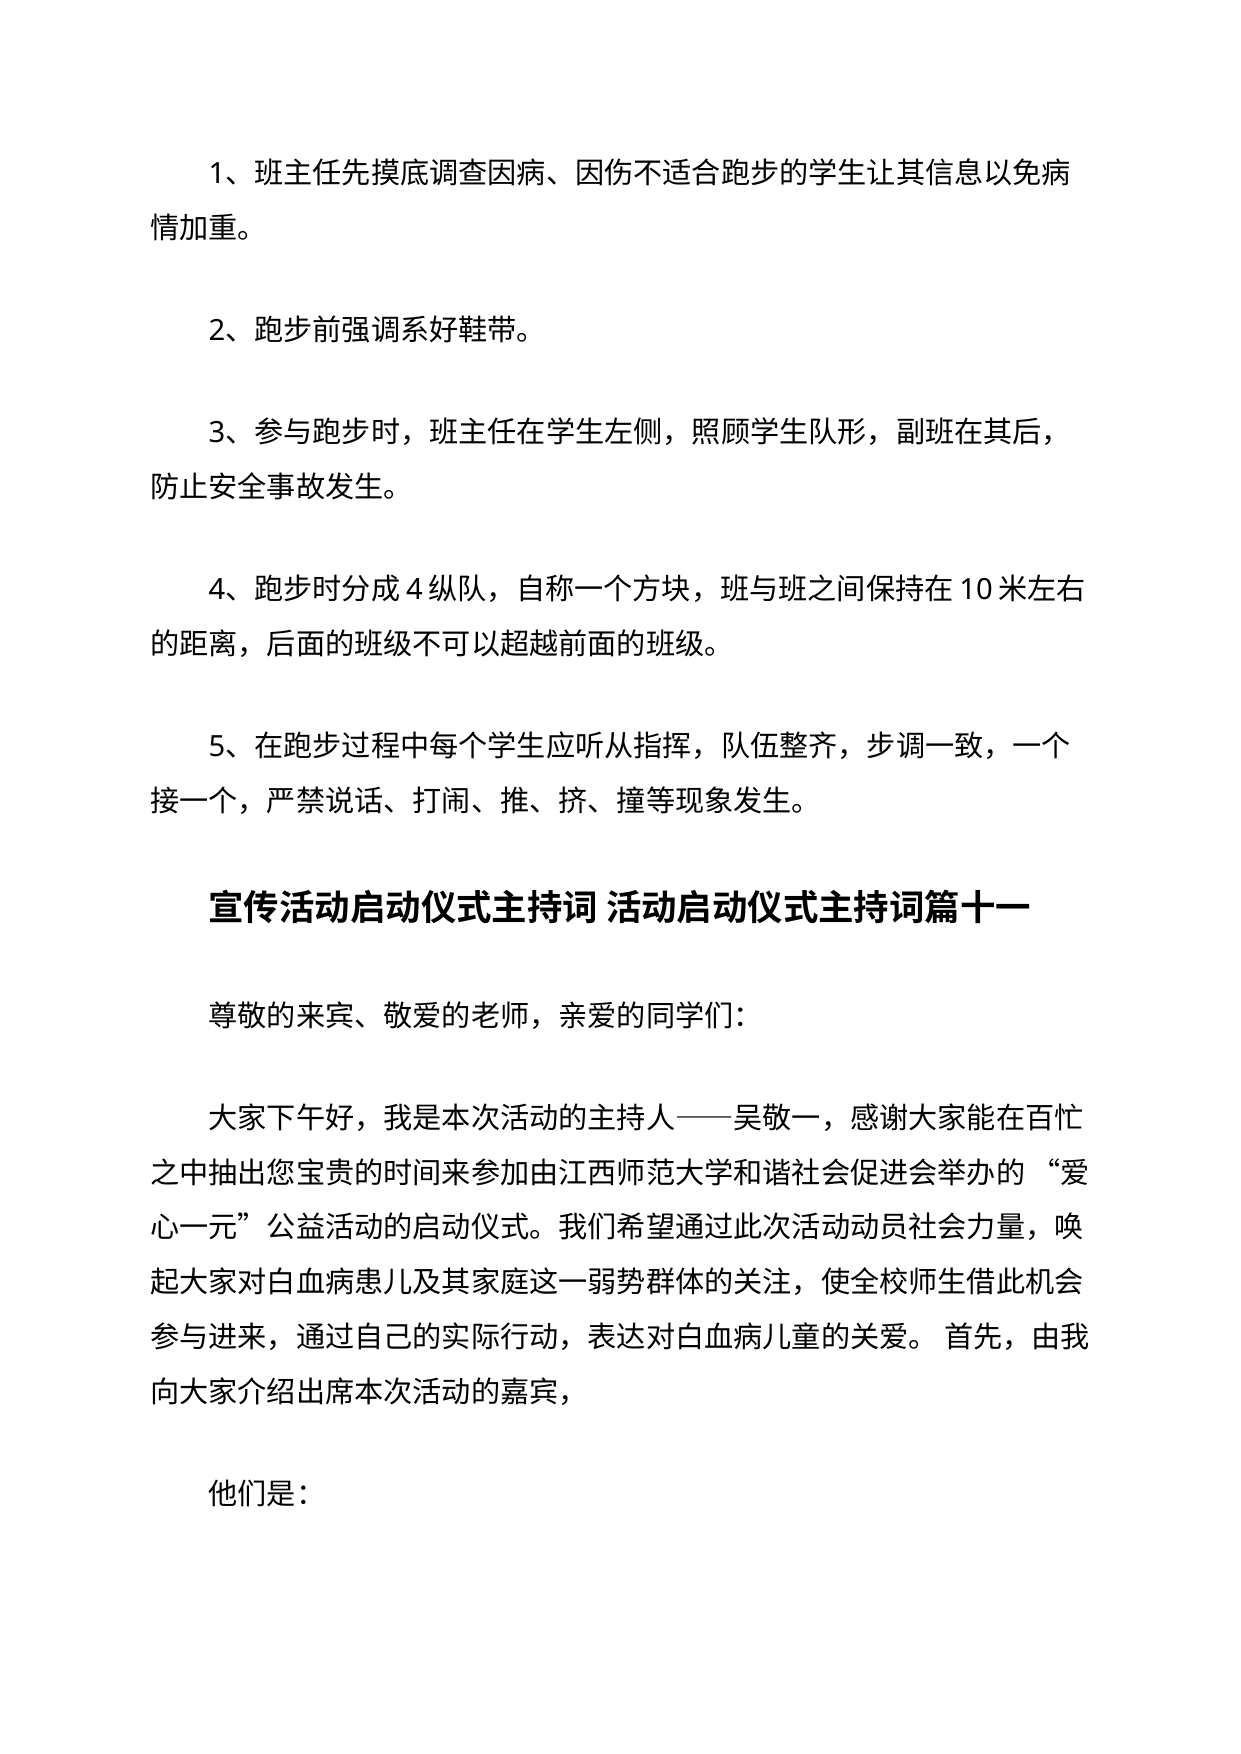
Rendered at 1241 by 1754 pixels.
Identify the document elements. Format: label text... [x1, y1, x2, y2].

text 5、在跑步过程中每个学生应听从指挥，队伍整齐，步调一致，一个接一个，严禁说话、打闹、推、挤、撞等现象发生。 [150, 722, 1090, 819]
text 1、班主任先摸底调查因病、因伤不适合跑步的学生让其信息以免病情加重。 [150, 150, 1090, 247]
text 尊敬的来宾、敬爱的老师，亲爱的同学们： [150, 992, 1090, 1035]
text 大家下午好，我是本次活动的主持人——吴敬一，感谢大家能在百忙之中抽出您宝贵的时间来参加由江西师范大学和谐社会促进会举办的 “爱心一元”公益活动的启动仪式。我们希望通过此次活动动员社会力量，唤起大家对白血病患儿及其家庭这一弱势群体的关注，使全校师生借此机会参与进来，通过自己的实际行动，表达对白血病儿童的关爱。 首先，由我向大家介绍出席本次活动的嘉宾， [150, 1094, 1090, 1411]
text 宣传活动启动仪式主持词 活动启动仪式主持词篇十一 [150, 879, 1090, 930]
text 2、跑步前强调系好鞋带。 [150, 307, 1090, 349]
text 4、跑步时分成4纵队，自称一个方块，班与班之间保持在10米左右的距离，后面的班级不可以超越前面的班级。 [150, 566, 1090, 663]
text 3、参与跑步时，班主任在学生左侧，照顾学生队形，副班在其后，防止安全事故发生。 [150, 409, 1090, 506]
text 他们是： [150, 1471, 1090, 1513]
